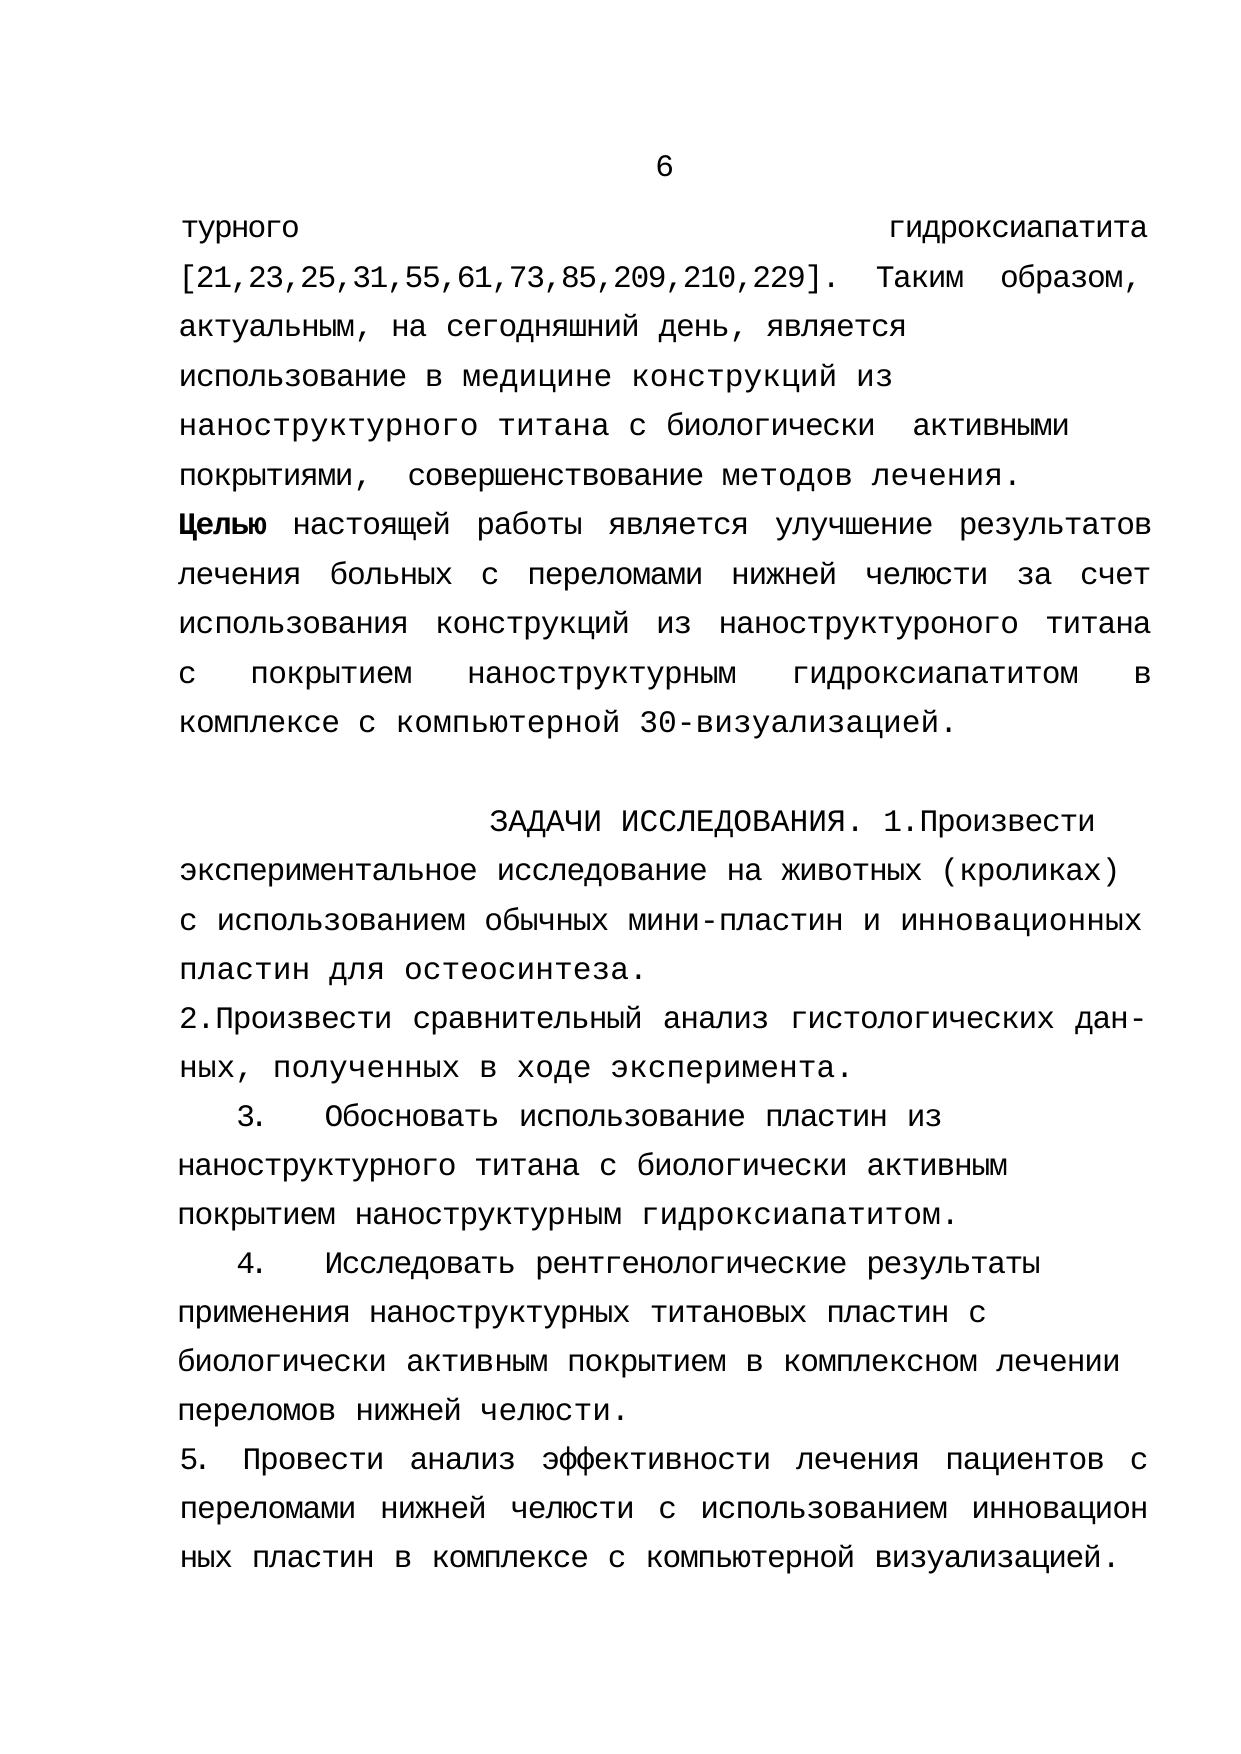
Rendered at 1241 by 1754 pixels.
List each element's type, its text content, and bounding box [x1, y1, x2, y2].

text 2.Произвести сравнительный анализ гистологических данных, полученных в ходе эксперимента. [179, 989, 1147, 1087]
text 6 [178, 150, 1151, 185]
list Исследовать рентгенологические результаты применения наноструктурных титановых пластин с биологически активным покрытием в комплексном лечении переломов нижней челюсти. [177, 1234, 1148, 1430]
text [21,23,25,31,55,61,73,85,209,210,229]. Таким образом, актуальным, на сегодняшний день, является использование в медицине конструкций из наноструктурного титана с биологически активными покрытиями, совершенствование методов лечения. [178, 248, 1153, 495]
text турного гидроксиапатита [180, 211, 1153, 246]
text 5. Провести анализ эффективности лечения пациентов с переломами нижней челюсти с использованием инновацион ных пластин в комплексе с компьютерной визуализацией. [179, 1430, 1148, 1577]
text Целью настоящей работы является улучшение результатов лечения больных с переломами нижней челюсти за счет использования конструкций из наноструктуроного титана с покрытием наноструктурным гидроксиапатитом в комплексе с компьютерной 30-визуализацией. [178, 495, 1152, 743]
list Обосновать использование пластин из наноструктурного титана с биологически активным покрытием наноструктурным гидроксиапатитом. [177, 1087, 1148, 1234]
text ЗАДАЧИ ИССЛЕДОВАНИЯ. 1.Произвести экспериментальное исследование на животных (кроликах) с использованием обычных мини-пластин и инновационных пластин для остеосинтеза. [179, 792, 1153, 989]
